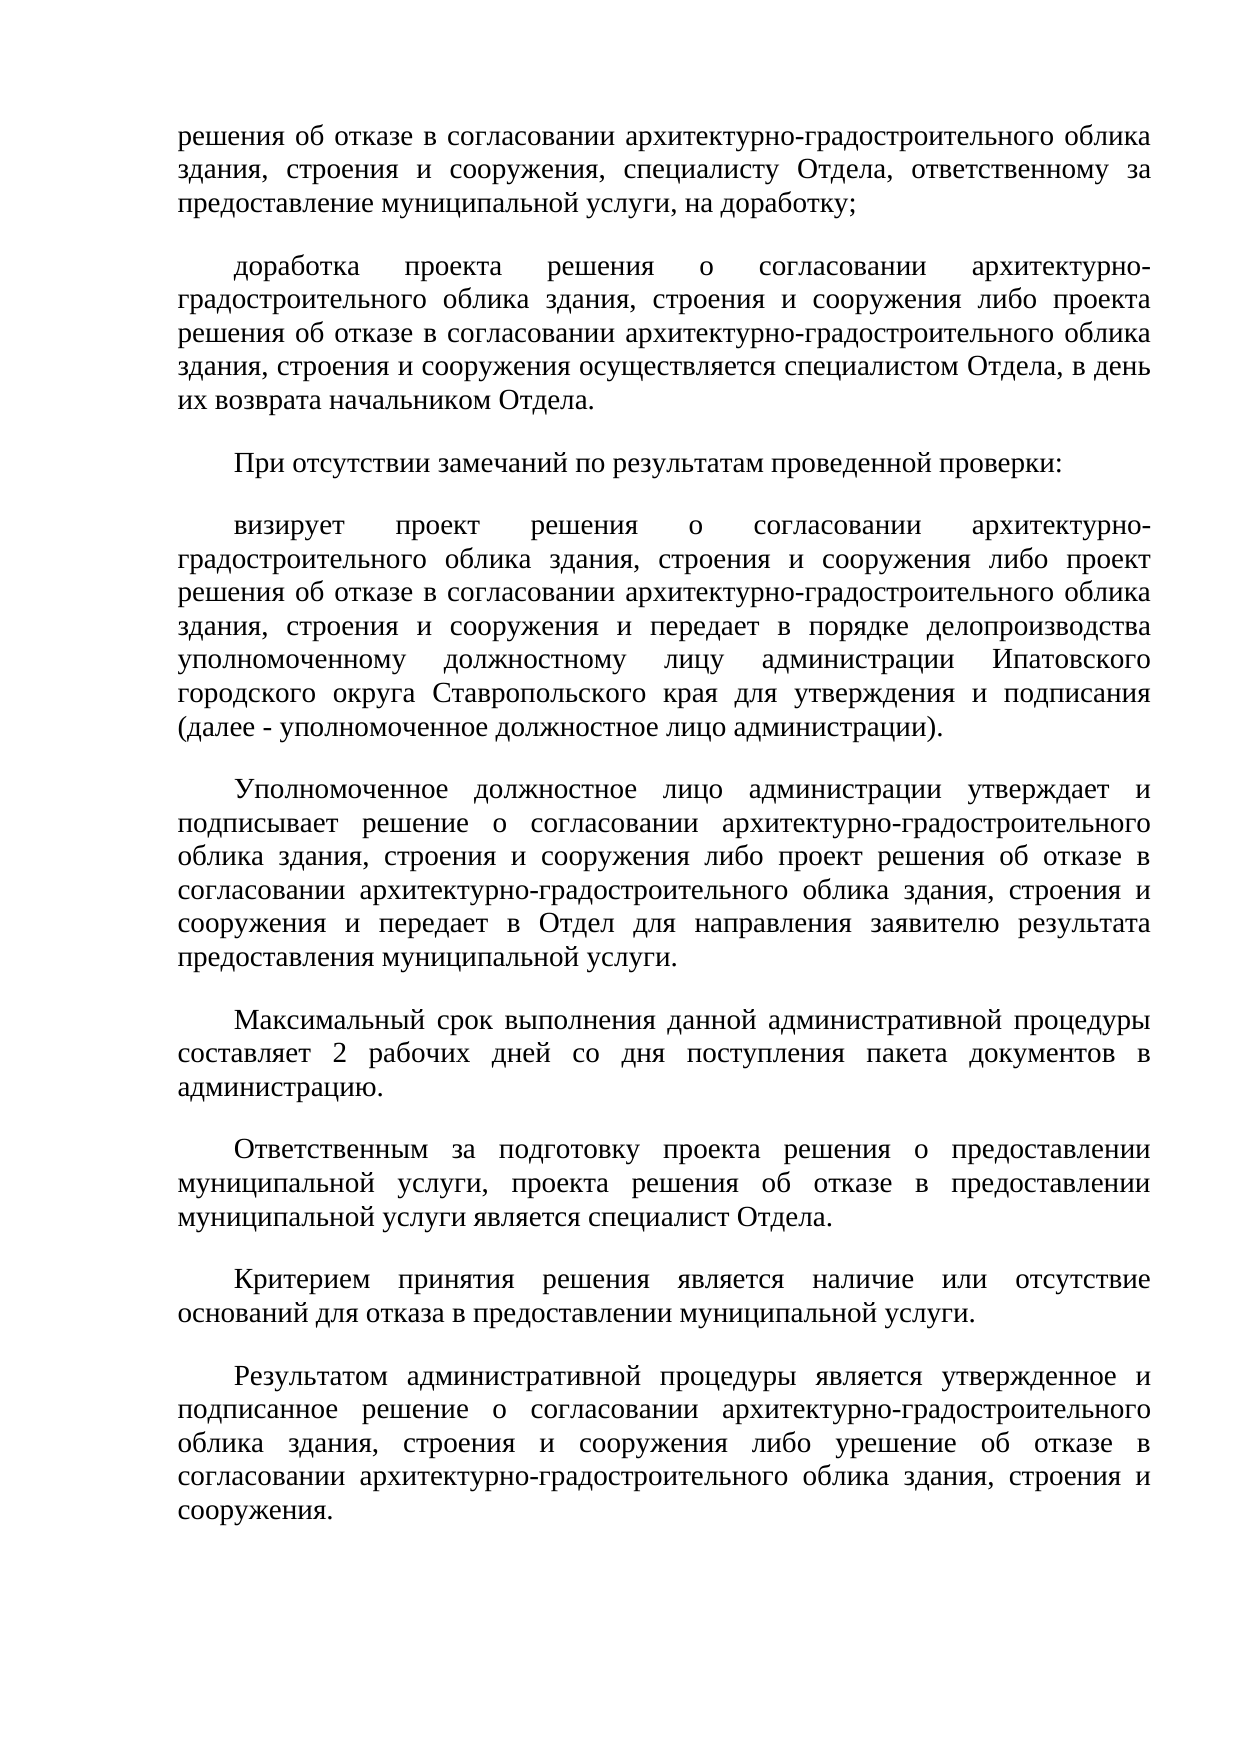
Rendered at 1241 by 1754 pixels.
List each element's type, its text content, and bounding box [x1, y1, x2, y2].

text Максимальный срок выполнения данной административной процедуры составляет 2 рабочих дней со дня поступления пакета документов в администрацию. [177, 1002, 1152, 1102]
text Критерием принятия решения является наличие или отсутствие оснований для отказа в предоставлении муниципальной услуги. [177, 1261, 1152, 1328]
text При отсутствии замечаний по результатам проведенной проверки: [177, 445, 1152, 478]
text Уполномоченное должностное лицо администрации утверждает и подписывает решение о согласовании архитектурно-градостроительного облика здания, строения и сооружения либо проект решения об отказе в согласовании архитектурно-градостроительного облика здания, строения и сооружения и передает в Отдел для направления заявителю результата предоставления муниципальной услуги. [177, 771, 1152, 973]
text Ответственным за подготовку проекта решения о предоставлении муниципальной услуги, проекта решения об отказе в предоставлении муниципальной услуги является специалист Отдела. [177, 1132, 1152, 1232]
text визирует проект решения о согласовании архитектурно-градостроительного облика здания, строения и сооружения либо проект решения об отказе в согласовании архитектурно-градостроительного облика здания, строения и сооружения и передает в порядке делопроизводства уполномоченному должностному лицу администрации Ипатовского городского округа Ставропольского края для утверждения и подписания (далее - уполномоченное должностное лицо администрации). [177, 507, 1152, 742]
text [177, 118, 1152, 219]
text Результатом административной процедуры является утвержденное и подписанное решение о согласовании архитектурно-градостроительного облика здания, строения и сооружения либо урешение об отказе в согласовании архитектурно-градостроительного облика здания, строения и сооружения. [177, 1358, 1152, 1525]
text доработка проекта решения о согласовании архитектурно-градостроительного облика здания, строения и сооружения либо проекта решения об отказе в согласовании архитектурно-градостроительного облика здания, строения и сооружения осуществляется специалистом Отдела, в день их возврата начальником Отдела. [177, 248, 1152, 416]
